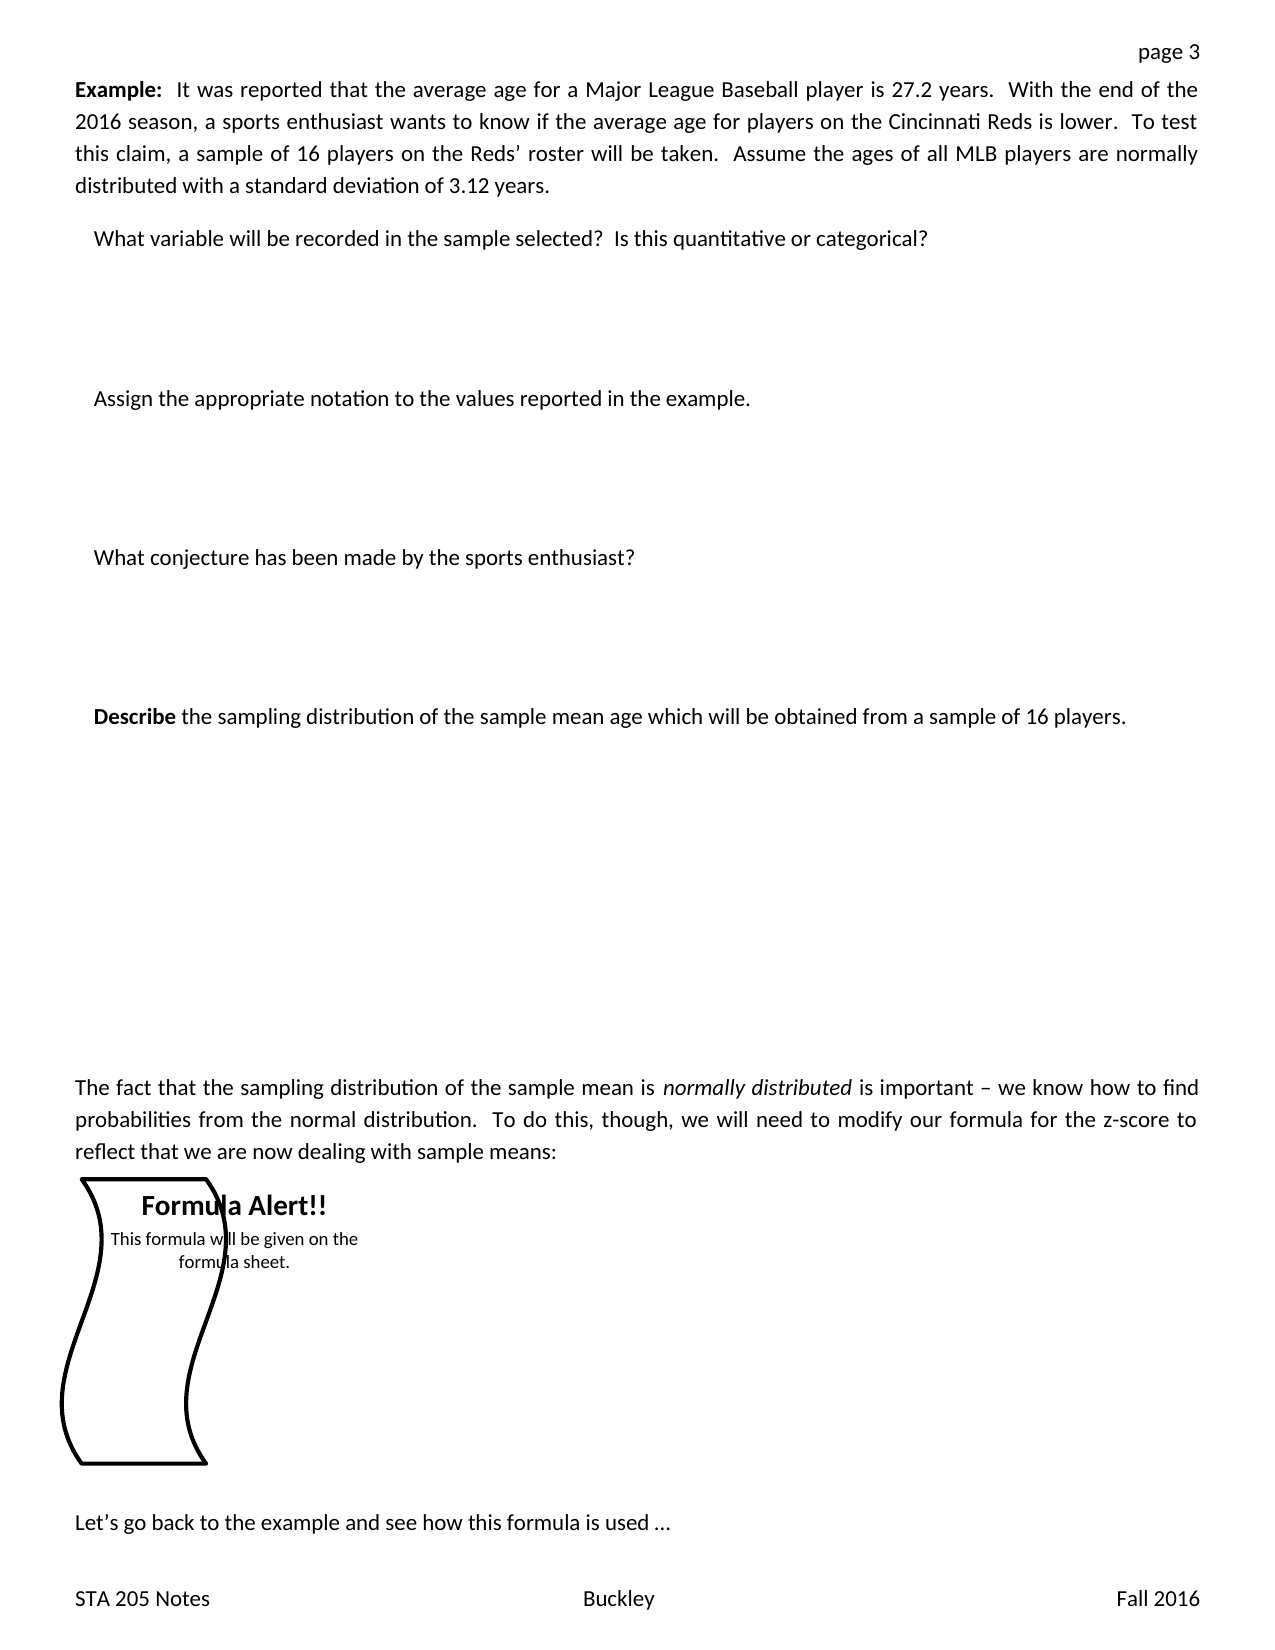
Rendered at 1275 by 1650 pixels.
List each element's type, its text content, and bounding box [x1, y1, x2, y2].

text Assign the appropriate notation to the values reported in the example. [94, 384, 1200, 412]
text Example: It was reported that the average age for a Major League Baseball player is 27.2 years. With the end of the 2016 season, a sports enthusiast wants to know if the average age for players on the Cincinnati Reds is lower. To test this claim, a sample of 16 players on the Reds’ roster will be taken. Assume the ages of all MLB players are normally distributed with a standard deviation of 3.12 years. [75, 75, 1200, 199]
text The fact that the sampling distribution of the sample mean is normally distributed is important – we know how to find probabilities from the normal distribution. To do this, though, we will need to modify our formula for the z-score to reflect that we are now dealing with sample means: [75, 1073, 1200, 1165]
text What conjecture has been made by the sports enthusiast? [94, 543, 1200, 571]
text What variable will be recorded in the sample selected? Is this quantitative or categorical? [94, 224, 1200, 253]
text Describe the sampling distribution of the sample mean age which will be obtained from a sample of 16 players. [94, 702, 1200, 730]
text Let’s go back to the example and see how this formula is used … [75, 1508, 1200, 1536]
